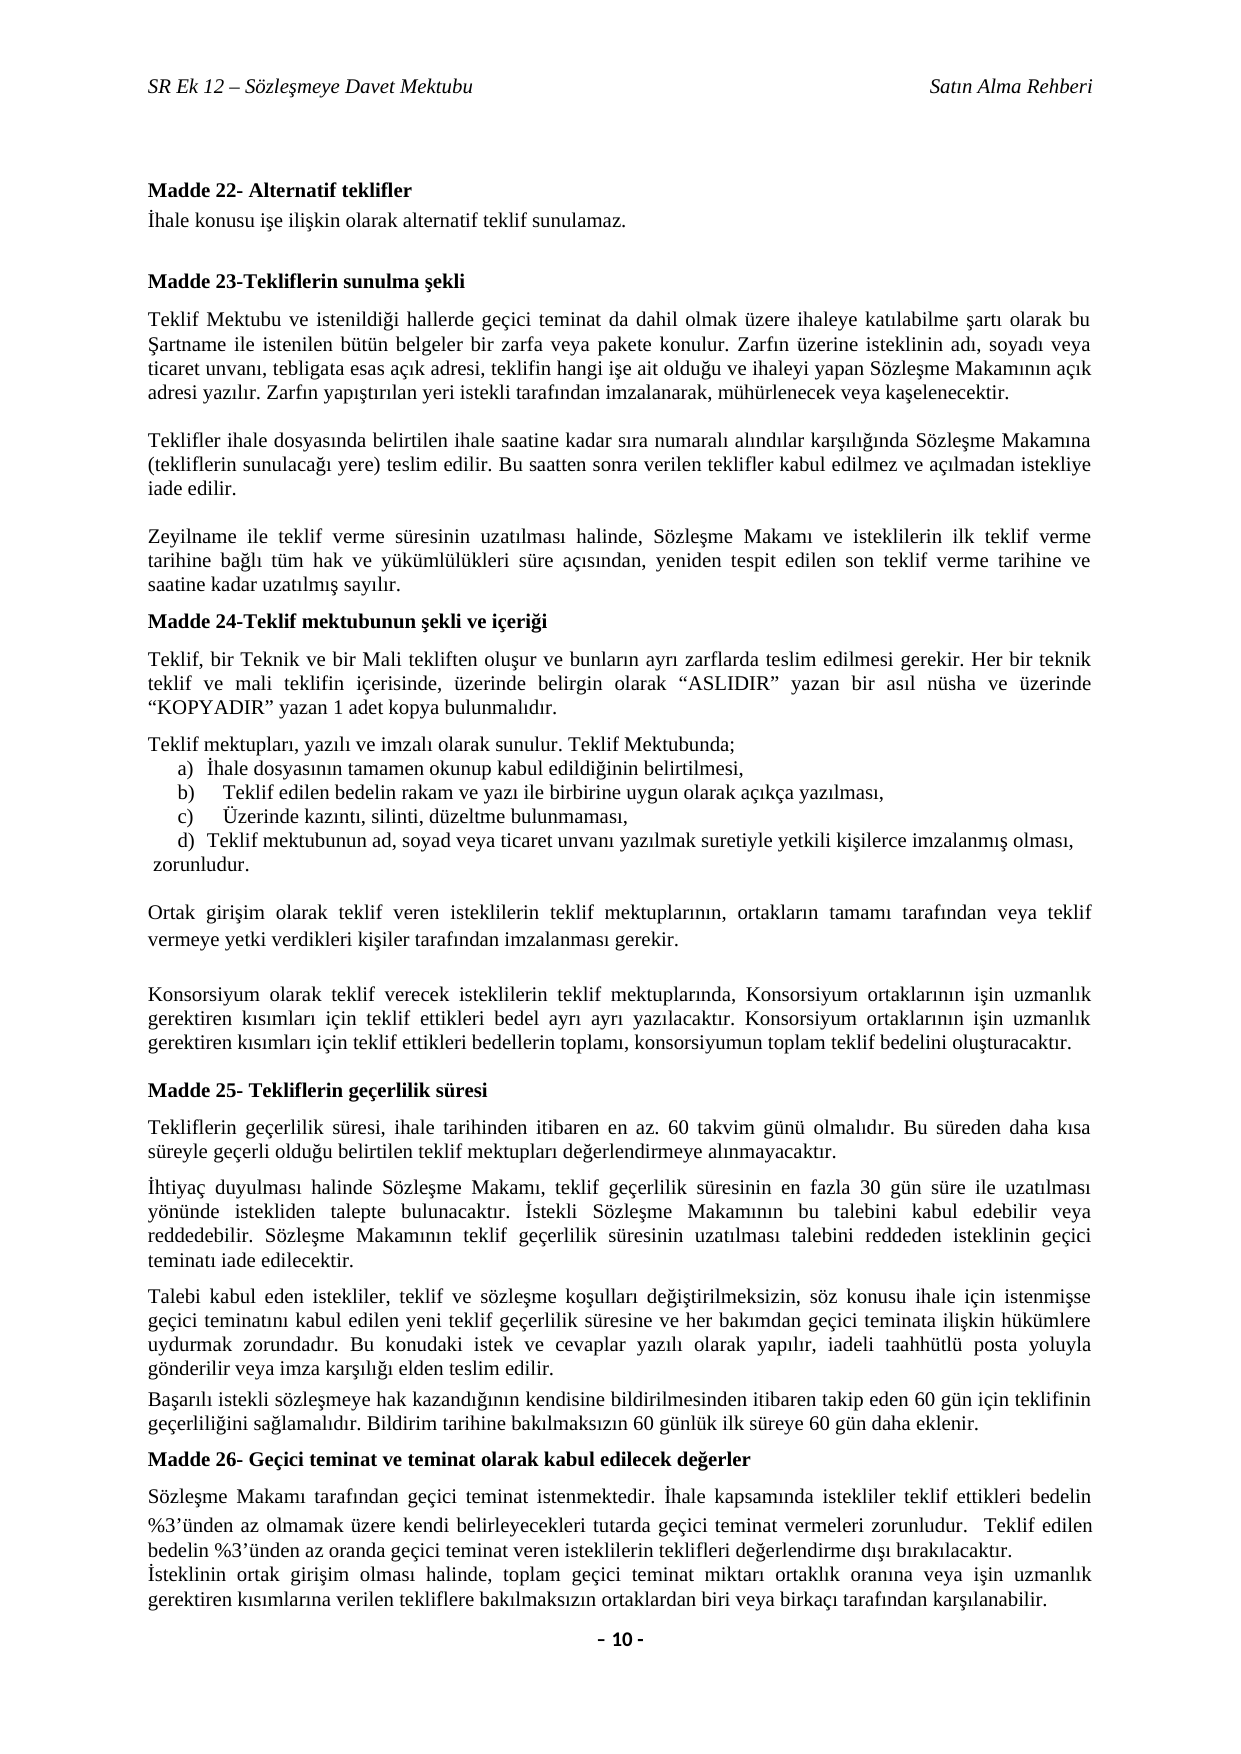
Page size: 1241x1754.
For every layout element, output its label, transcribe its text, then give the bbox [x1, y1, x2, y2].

list Teklif mektubunun ad, soyad veya ticaret unvanı yazılmak suretiyle yetkili kişilerce imzalanmış olması, [177, 828, 1093, 852]
text Madde 25- Tekliflerin geçerlilik süresi [148, 1078, 1093, 1102]
text Ortak girişim olarak teklif veren isteklilerin teklif mektuplarının, ortakların tamamı tarafından veya teklif vermeye yetki verdikleri kişiler tarafından imzalanması gerekir. [148, 900, 1093, 951]
text Teklif mektupları, yazılı ve imzalı olarak sunulur. Teklif Mektubunda; [148, 732, 1093, 756]
text Sözleşme Makamı tarafından geçici teminat istenmektedir. İhale kapsamında istekliler teklif ettikleri bedelin %3’ünden az olmamak üzere kendi belirleyecekleri tutarda geçici teminat vermeleri zorunludur. Teklif edilen bedelin %3’ünden az oranda geçici teminat veren isteklilerin teklifleri değerlendirme dışı bırakılacaktır. [148, 1484, 1093, 1562]
list İhale dosyasının tamamen okunup kabul edildiğinin belirtilmesi, [177, 756, 1093, 780]
text Madde 26- Geçici teminat ve teminat olarak kabul edilecek değerler [148, 1447, 1093, 1471]
text Madde 22- Alternatif teklifler [148, 178, 1093, 202]
text İhale konusu işe ilişkin olarak alternatif teklif sunulamaz. [148, 208, 1093, 232]
text İhtiyaç duyulması halinde Sözleşme Makamı, teklif geçerlilik süresinin en fazla 30 gün süre ile uzatılması yönünde istekliden talepte bulunacaktır. İstekli Sözleşme Makamının bu talebini kabul edebilir veya reddedebilir. Sözleşme Makamının teklif geçerlilik süresinin uzatılması talebini reddeden isteklinin geçici teminatı iade edilecektir. [148, 1175, 1093, 1272]
text Madde 24-Teklif mektubunun şekli ve içeriği [148, 609, 1093, 633]
list Üzerinde kazıntı, silinti, düzeltme bulunmaması, [177, 804, 1093, 828]
text Başarılı istekli sözleşmeye hak kazandığının kendisine bildirilmesinden itibaren takip eden 60 gün için teklifinin geçerliliğini sağlamalıdır. Bildirim tarihine bakılmaksızın 60 günlük ilk süreye 60 gün daha eklenir. [148, 1387, 1093, 1435]
text Konsorsiyum olarak teklif verecek isteklilerin teklif mektuplarında, Konsorsiyum ortaklarının işin uzmanlık gerektiren kısımları için teklif ettikleri bedel ayrı ayrı yazılacaktır. Konsorsiyum ortaklarının işin uzmanlık gerektiren kısımları için teklif ettikleri bedellerin toplamı, konsorsiyumun toplam teklif bedelini oluşturacaktır. [148, 982, 1093, 1054]
text İsteklinin ortak girişim olması halinde, toplam geçici teminat miktarı ortaklık oranına veya işin uzmanlık gerektiren kısımlarına verilen tekliflere bakılmaksızın ortaklardan biri veya birkaçı tarafından karşılanabilir. [148, 1562, 1093, 1611]
text Teklif, bir Teknik ve bir Mali tekliften oluşur ve bunların ayrı zarflarda teslim edilmesi gerekir. Her bir teknik teklif ve mali teklifin içerisinde, üzerinde belirgin olarak “ASLIDIR” yazan bir asıl nüsha ve üzerinde “KOPYADIR” yazan 1 adet kopya bulunmalıdır. [148, 647, 1093, 719]
text Teklifler ihale dosyasında belirtilen ihale saatine kadar sıra numaralı alındılar karşılığında Sözleşme Makamına (tekliflerin sunulacağı yere) teslim edilir. Bu saatten sonra verilen teklifler kabul edilmez ve açılmadan istekliye iade edilir. [148, 428, 1093, 500]
text Tekliflerin geçerlilik süresi, ihale tarihinden itibaren en az. 60 takvim günü olmalıdır. Bu süreden daha kısa süreyle geçerli olduğu belirtilen teklif mektupları değerlendirmeye alınmayacaktır. [148, 1115, 1093, 1163]
list Teklif edilen bedelin rakam ve yazı ile birbirine uygun olarak açıkça yazılması, [177, 780, 1093, 804]
text Teklif Mektubu ve istenildiği hallerde geçici teminat da dahil olmak üzere ihaleye katılabilme şartı olarak bu Şartname ile istenilen bütün belgeler bir zarfa veya pakete konulur. Zarfın üzerine isteklinin adı, soyadı veya ticaret unvanı, tebligata esas açık adresi, teklifin hangi işe ait olduğu ve ihaleyi yapan Sözleşme Makamının açık adresi yazılır. Zarfın yapıştırılan yeri istekli tarafından imzalanarak, mühürlenecek veya kaşelenecektir. [148, 307, 1093, 404]
text zorunludur. [148, 852, 1093, 876]
text Talebi kabul eden istekliler, teklif ve sözleşme koşulları değiştirilmeksizin, söz konusu ihale için istenmişse geçici teminatını kabul edilen yeni teklif geçerlilik süresine ve her bakımdan geçici teminata ilişkin hükümlere uydurmak zorundadır. Bu konudaki istek ve cevaplar yazılı olarak yapılır, iadeli taahhütlü posta yoluyla gönderilir veya imza karşılığı elden teslim edilir. [148, 1284, 1093, 1380]
text Zeyilname ile teklif verme süresinin uzatılması halinde, Sözleşme Makamı ve isteklilerin ilk teklif verme tarihine bağlı tüm hak ve yükümlülükleri süre açısından, yeniden tespit edilen son teklif verme tarihine ve saatine kadar uzatılmış sayılır. [148, 524, 1093, 596]
text Madde 23-Tekliflerin sunulma şekli [148, 269, 1093, 293]
